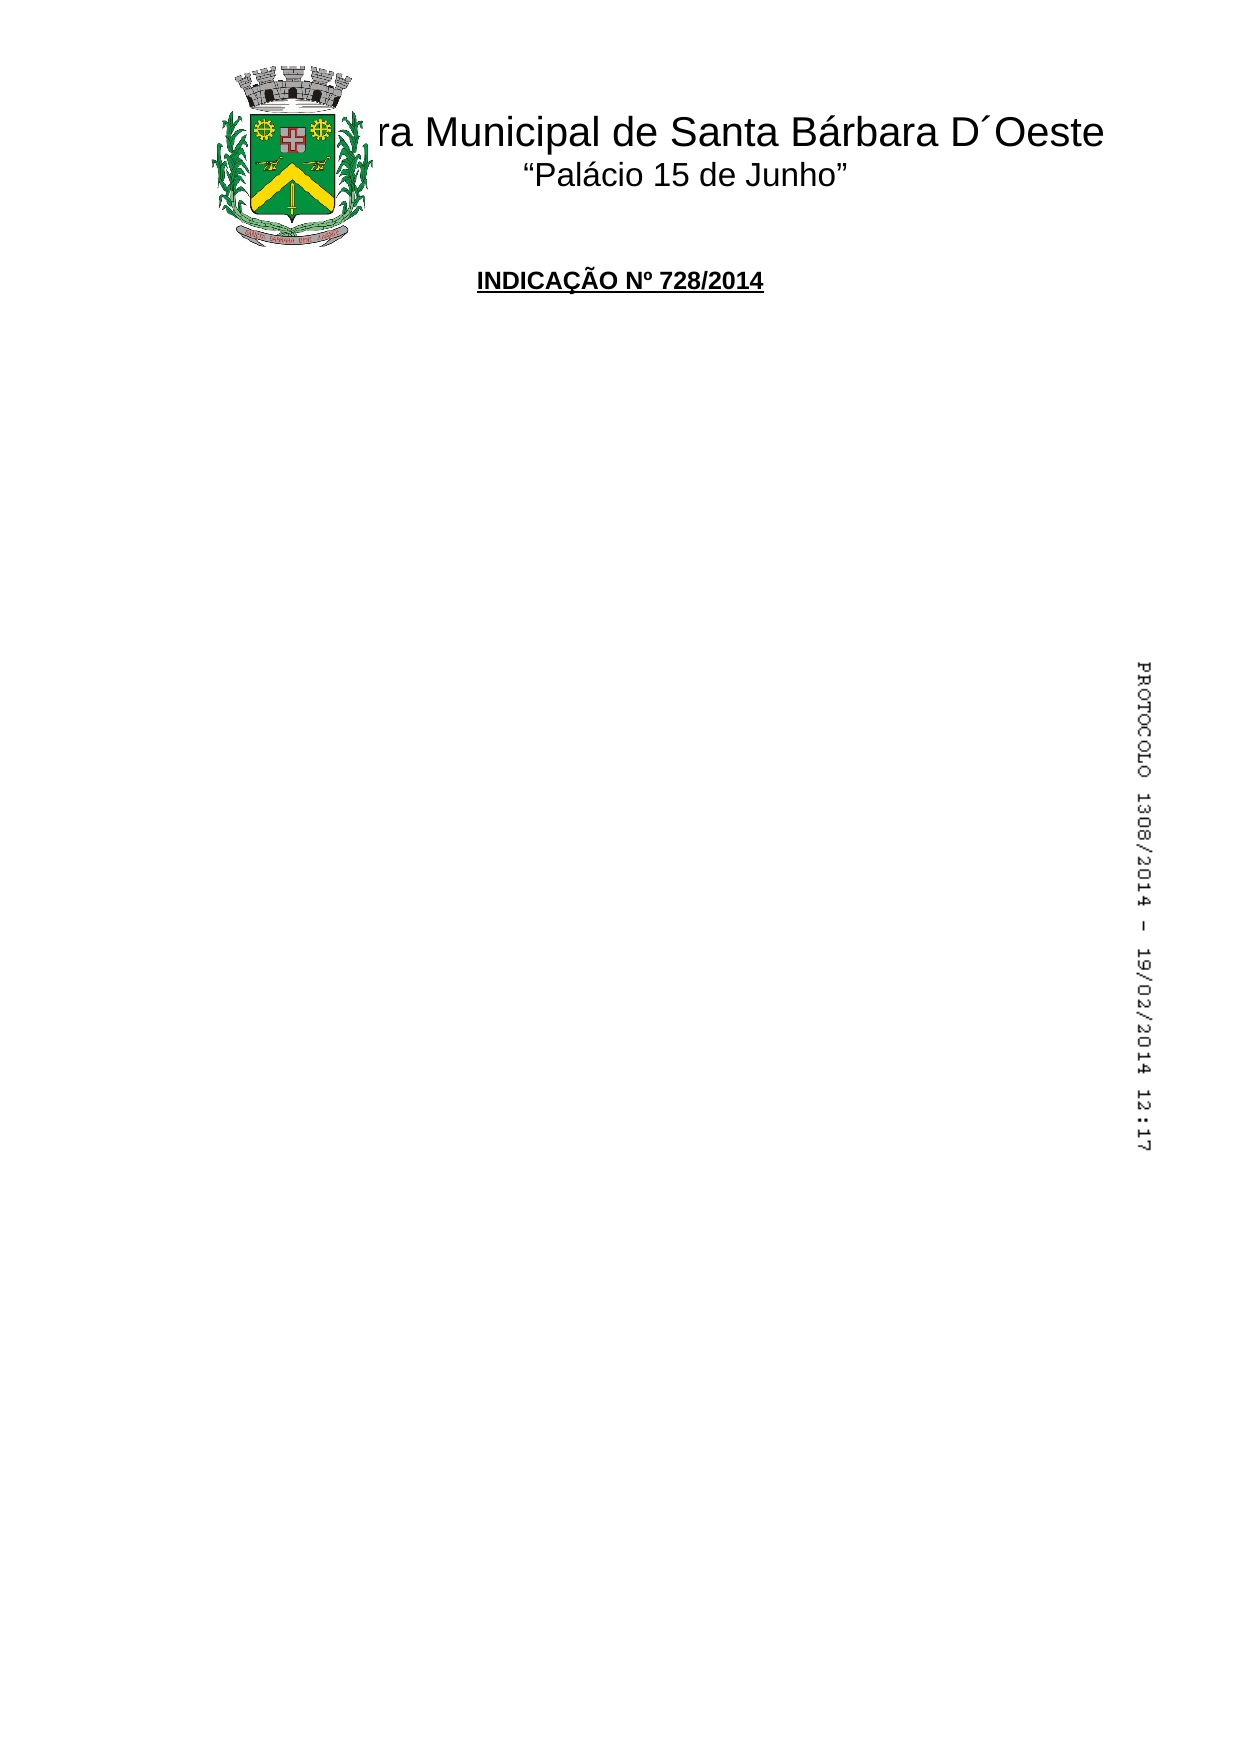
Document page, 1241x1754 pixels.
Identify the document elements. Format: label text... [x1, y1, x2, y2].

title INDICAÇÃO Nº 728/2014 [177, 266, 1063, 294]
picture [211, 66, 380, 254]
picture [1110, 658, 1173, 1155]
